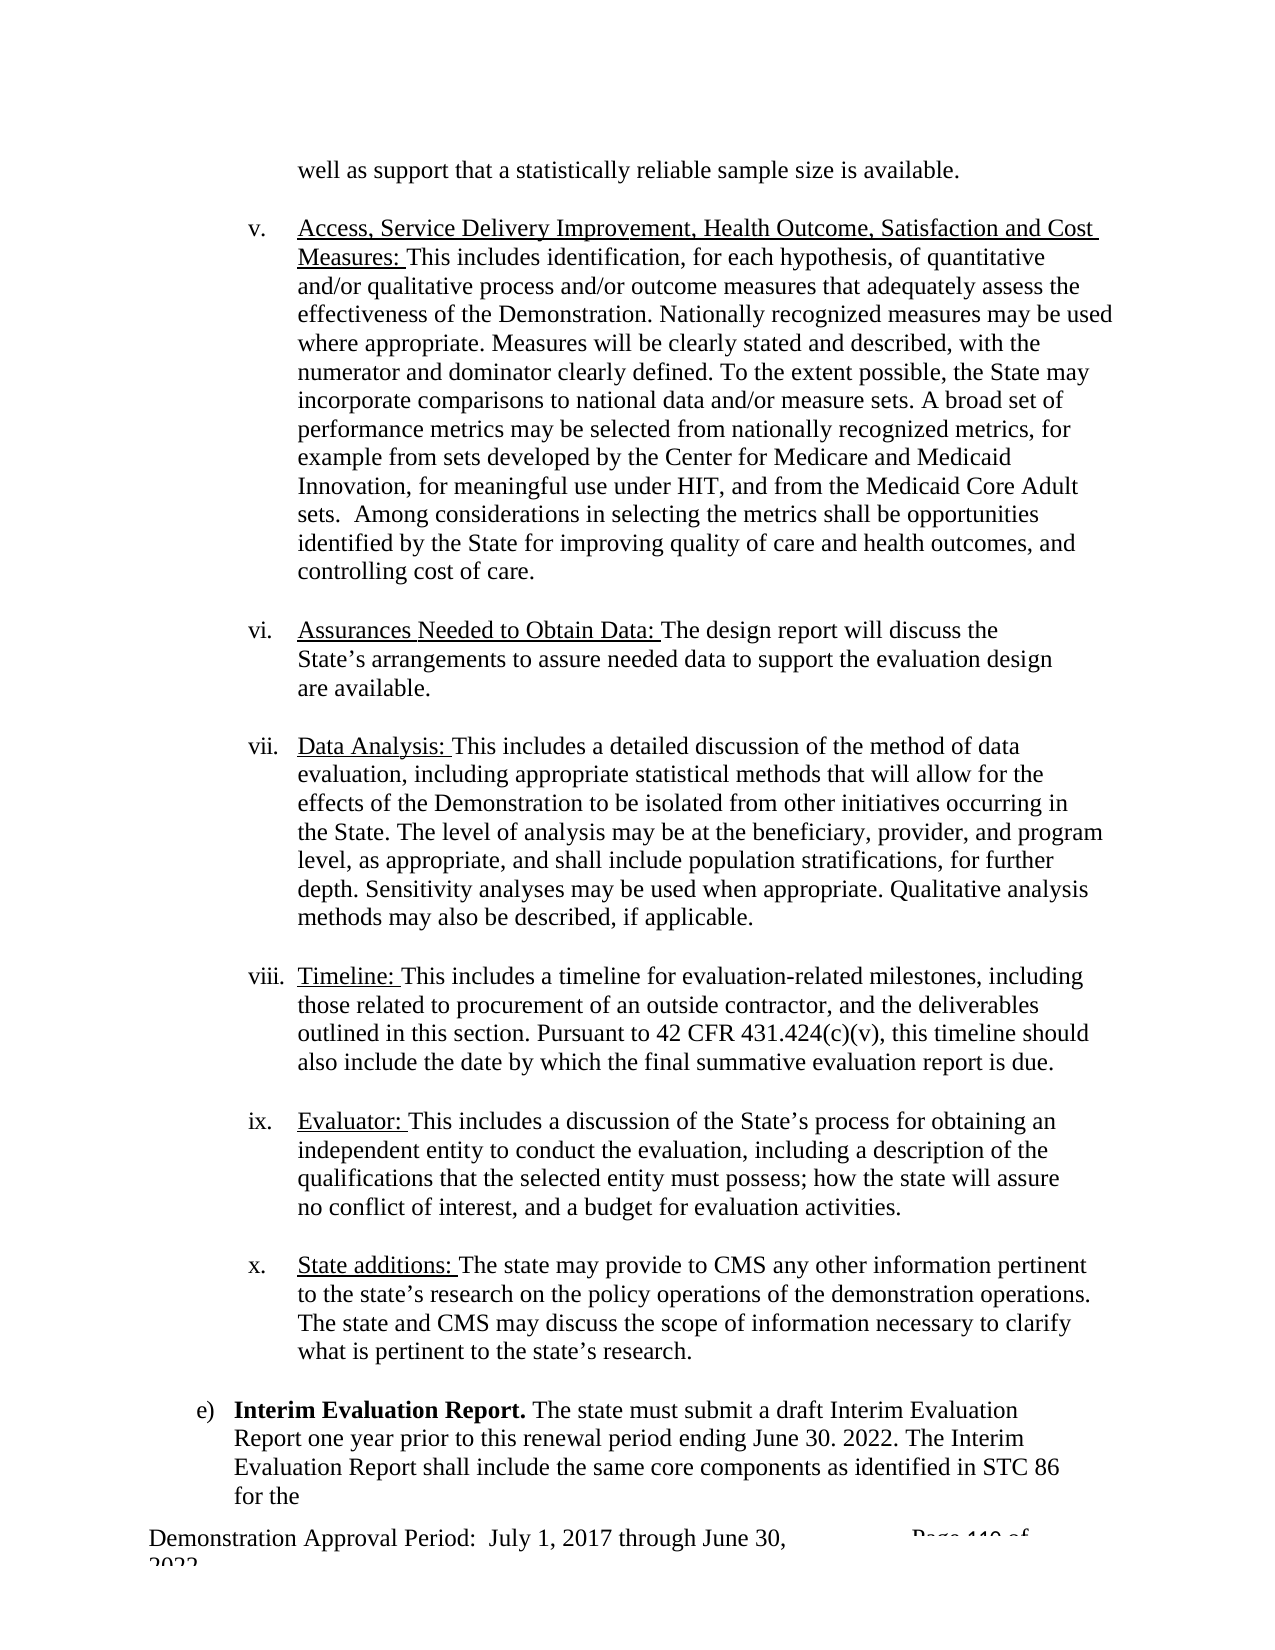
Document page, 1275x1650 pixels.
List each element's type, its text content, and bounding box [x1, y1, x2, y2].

list State additions: The state may provide to CMS any other information pertinent to the state’s research on the policy operations of the demonstration operations. The state and CMS may discuss the scope of information necessary to clarify what is pertinent to the state’s research. [248, 1251, 1111, 1365]
list Access, Service Delivery Improvement, Health Outcome, Satisfaction and Cost Measures: This includes identification, for each hypothesis, of quantitative and/or qualitative process and/or outcome measures that adequately assess the effectiveness of the Demonstration. Nationally recognized measures may be used where appropriate. Measures will be clearly stated and described, with the numerator and dominator clearly defined. To the extent possible, the State may incorporate comparisons to national data and/or measure sets. A broad set of performance metrics may be selected from nationally recognized metrics, for example from sets developed by the Center for Medicare and Medicaid Innovation, for meaningful use under HIT, and from the Medicaid Core Adult sets. Among considerations in selecting the metrics shall be opportunities identified by the State for improving quality of care and health outcomes, and controlling cost of care. [248, 214, 1114, 585]
text well as support that a statistically reliable sample size is available. [297, 155, 1054, 184]
list Evaluator: This includes a discussion of the State’s process for obtaining an independent entity to conduct the evaluation, including a description of the qualifications that the selected entity must possess; how the state will assure no conflict of interest, and a budget for evaluation activities. [248, 1106, 1088, 1221]
list Timeline: This includes a timeline for evaluation-related milestones, including those related to procurement of an outside contractor, and the deliverables outlined in this section. Pursuant to 42 CFR 431.424(c)(v), this timeline should also include the date by which the final summative evaluation report is due. [248, 961, 1089, 1076]
list Assurances Needed to Obtain Data: The design report will discuss the State’s arrangements to assure needed data to support the evaluation design are available. [248, 615, 1071, 701]
list Data Analysis: This includes a detailed discussion of the method of data evaluation, including appropriate statistical methods that will allow for the effects of the Demonstration to be isolated from other initiatives occurring in the State. The level of analysis may be at the beneficiary, provider, and program level, as appropriate, and shall include population stratifications, for further depth. Sensitivity analyses may be used when appropriate. Qualitative analysis methods may also be described, if applicable. [248, 731, 1104, 931]
list Interim Evaluation Report. The state must submit a draft Interim Evaluation Report one year prior to this renewal period ending June 30. 2022. The Interim Evaluation Report shall include the same core components as identified in STC 86 for the [196, 1395, 1092, 1510]
